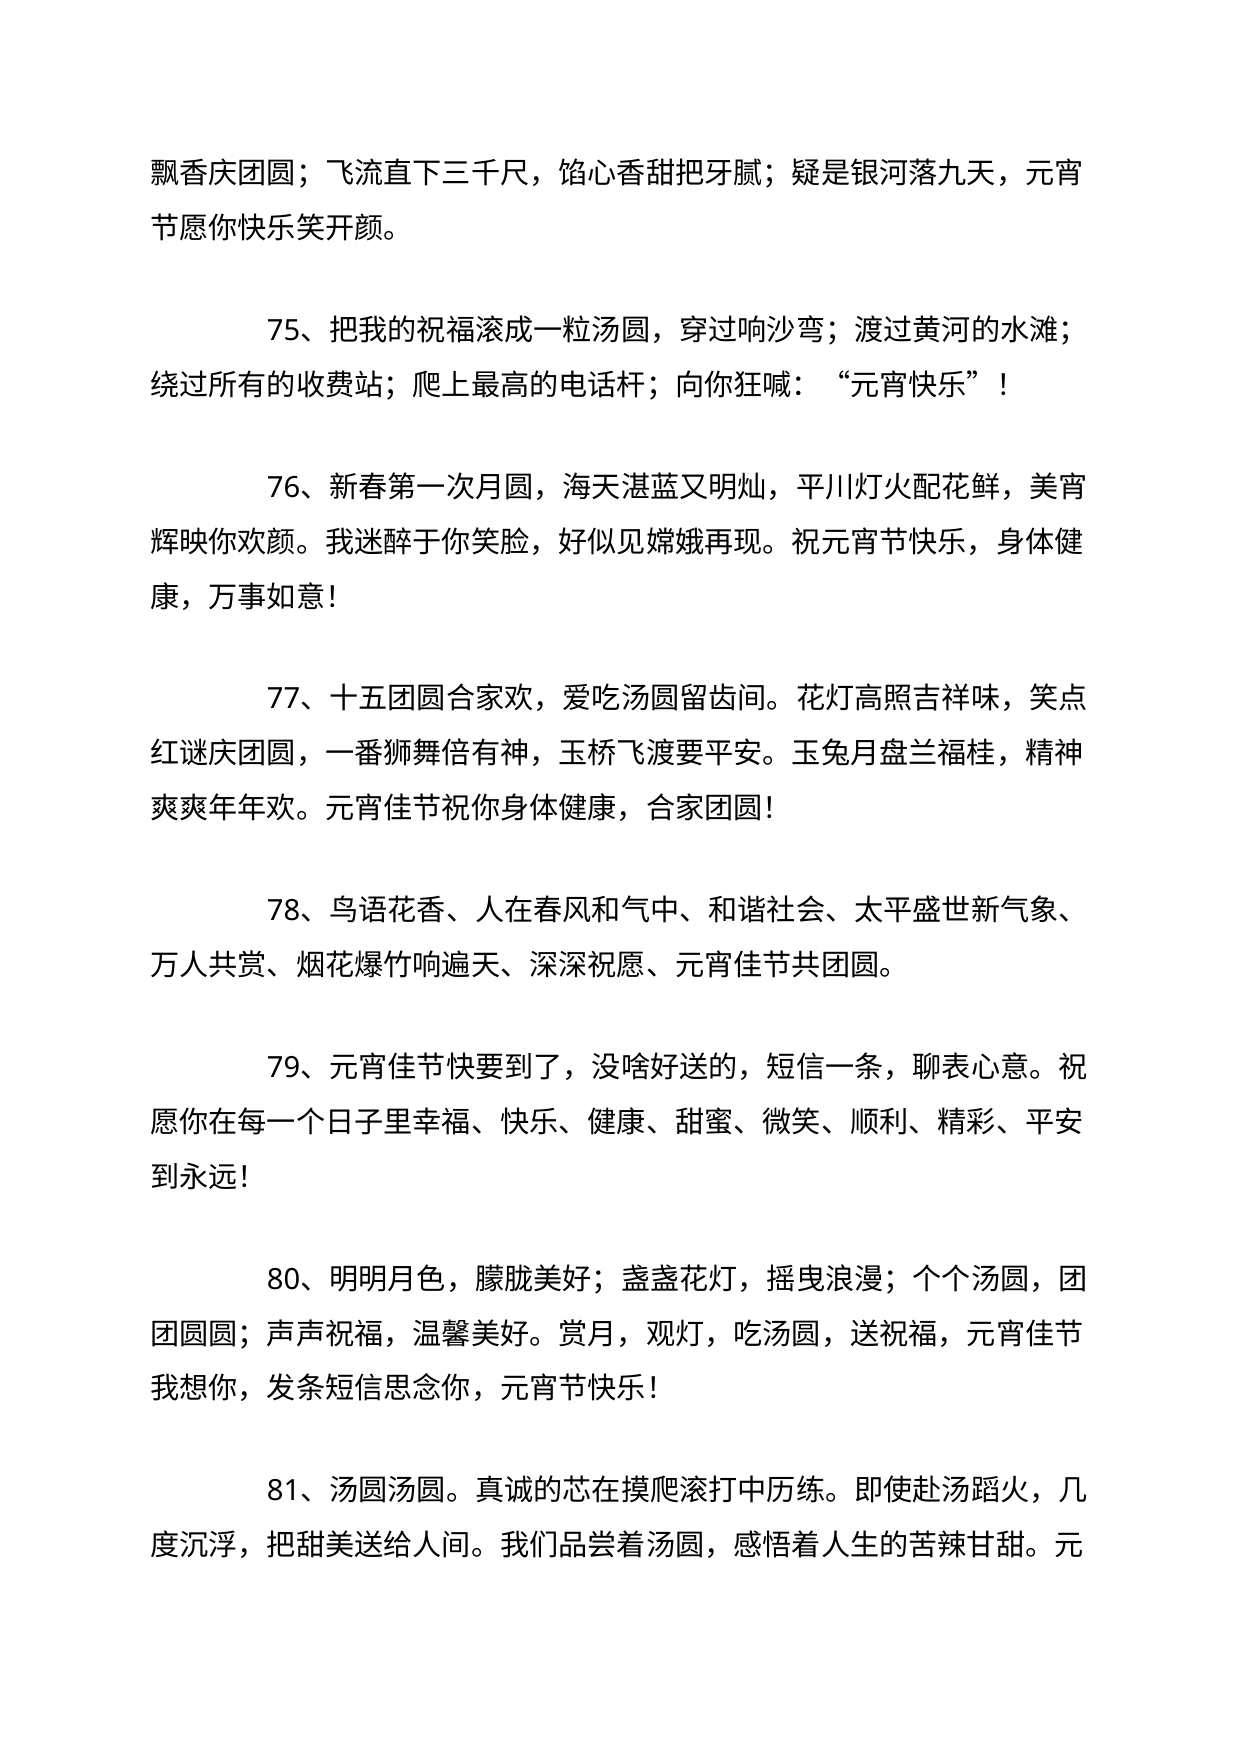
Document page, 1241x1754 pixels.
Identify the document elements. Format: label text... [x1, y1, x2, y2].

text 77、十五团圆合家欢，爱吃汤圆留齿间。花灯高照吉祥味，笑点红谜庆团圆，一番狮舞倍有神，玉桥飞渡要平安。玉兔月盘兰福桂，精神爽爽年年欢。元宵佳节祝你身体健康，合家团圆！ [150, 675, 1090, 827]
text 75、把我的祝福滚成一粒汤圆，穿过响沙弯；渡过黄河的水滩；绕过所有的收费站；爬上最高的电话杆；向你狂喊：“元宵快乐”！ [150, 307, 1090, 404]
text 79、元宵佳节快要到了，没啥好送的，短信一条，聊表心意。祝愿你在每一个日子里幸福、快乐、健康、甜蜜、微笑、顺利、精彩、平安到永远！ [150, 1043, 1090, 1196]
text 80、明明月色，朦胧美好；盏盏花灯，摇曳浪漫；个个汤圆，团团圆圆；声声祝福，温馨美好。赏月，观灯，吃汤圆，送祝福，元宵佳节我想你，发条短信思念你，元宵节快乐！ [150, 1255, 1090, 1407]
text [150, 1467, 1090, 1564]
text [150, 150, 1090, 247]
text 78、鸟语花香、人在春风和气中、和谐社会、太平盛世新气象、万人共赏、烟花爆竹响遍天、深深祝愿、元宵佳节共团圆。 [150, 887, 1090, 984]
text 76、新春第一次月圆，海天湛蓝又明灿，平川灯火配花鲜，美宵辉映你欢颜。我迷醉于你笑脸，好似见嫦娥再现。祝元宵节快乐，身体健康，万事如意！ [150, 463, 1090, 616]
